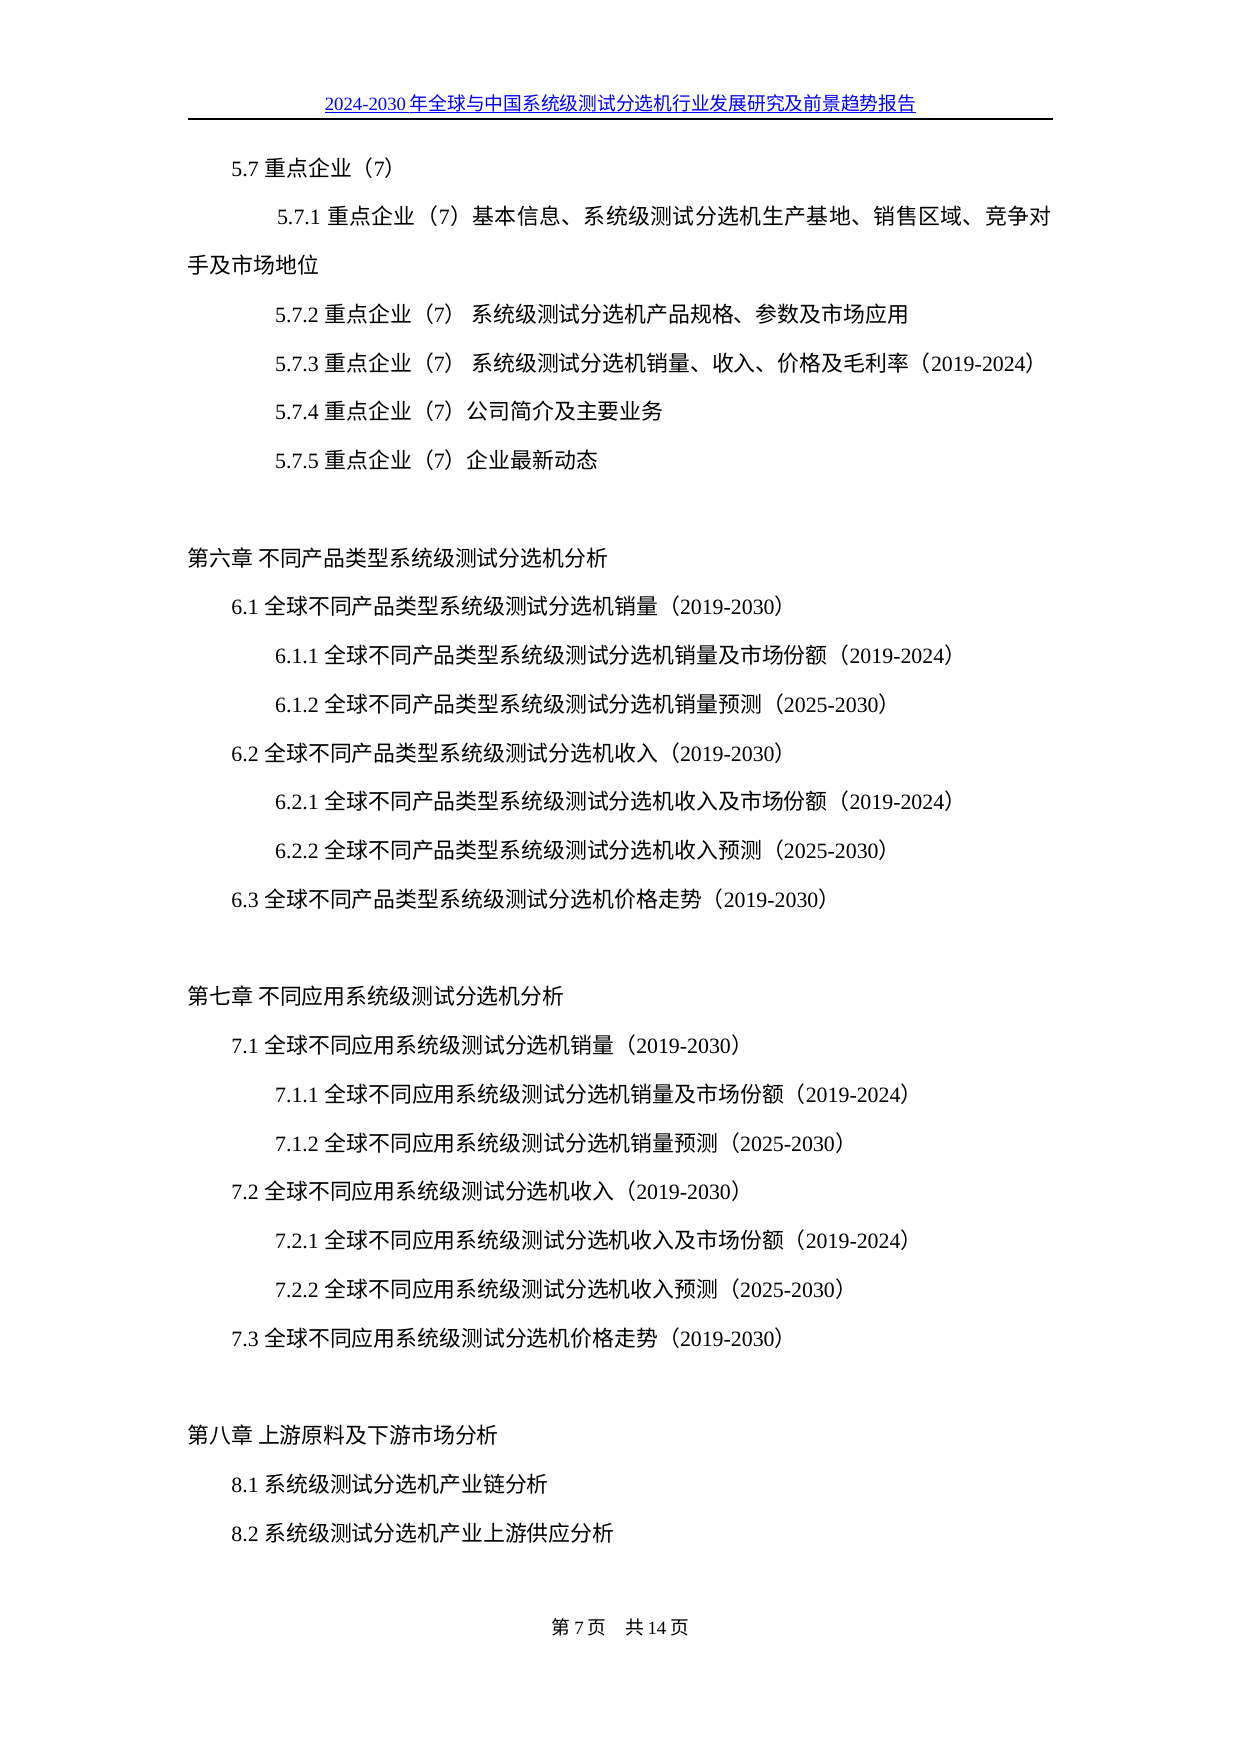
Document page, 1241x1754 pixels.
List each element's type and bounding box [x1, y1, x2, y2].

text [187, 150, 1053, 1548]
